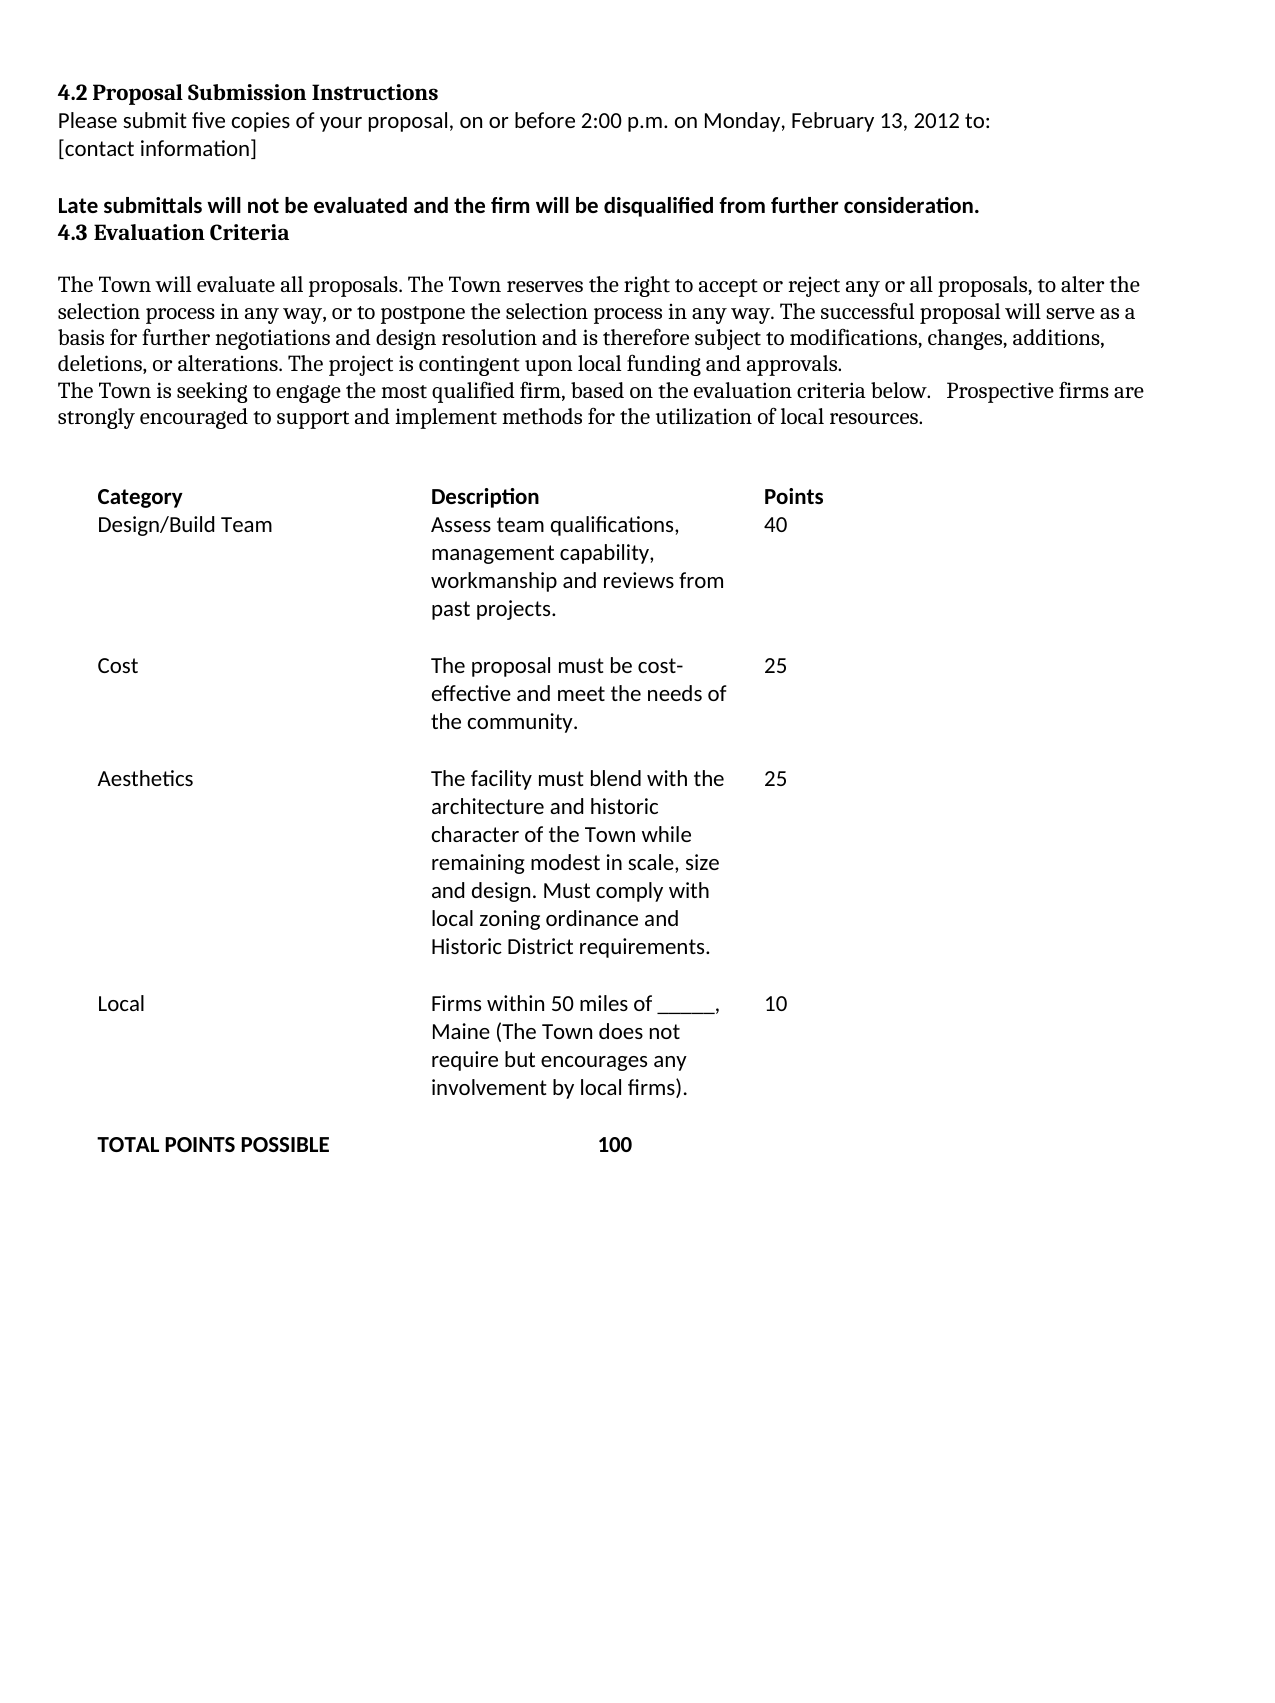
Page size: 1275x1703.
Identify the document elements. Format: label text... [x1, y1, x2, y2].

text Late submittals will not be evaluated and the firm will be disqualified from further consideration. [58, 191, 1160, 219]
text 4.2 Proposal Submission Instructions [58, 80, 1160, 107]
text The Town is seeking to engage the most qualified firm, based on the evaluation criteria below. Prospective firms are strongly encouraged to support and implement methods for the utilization of local resources. [58, 377, 1160, 430]
text [contact information] [58, 134, 1160, 163]
text Please submit five copies of your proposal, on or before 2:00 p.m. on Monday, February 13, 2012 to: [58, 107, 1160, 134]
text 4.3 Evaluation Criteria [58, 219, 1160, 246]
text The Town will evaluate all proposals. The Town reserves the right to accept or reject any or all proposals, to alter the selection process in any way, or to postpone the selection process in any way. The successful proposal will serve as a basis for further negotiations and design resolution and is therefore subject to modifications, changes, additions, deletions, or alterations. The project is contingent upon local funding and approvals. [58, 272, 1160, 377]
